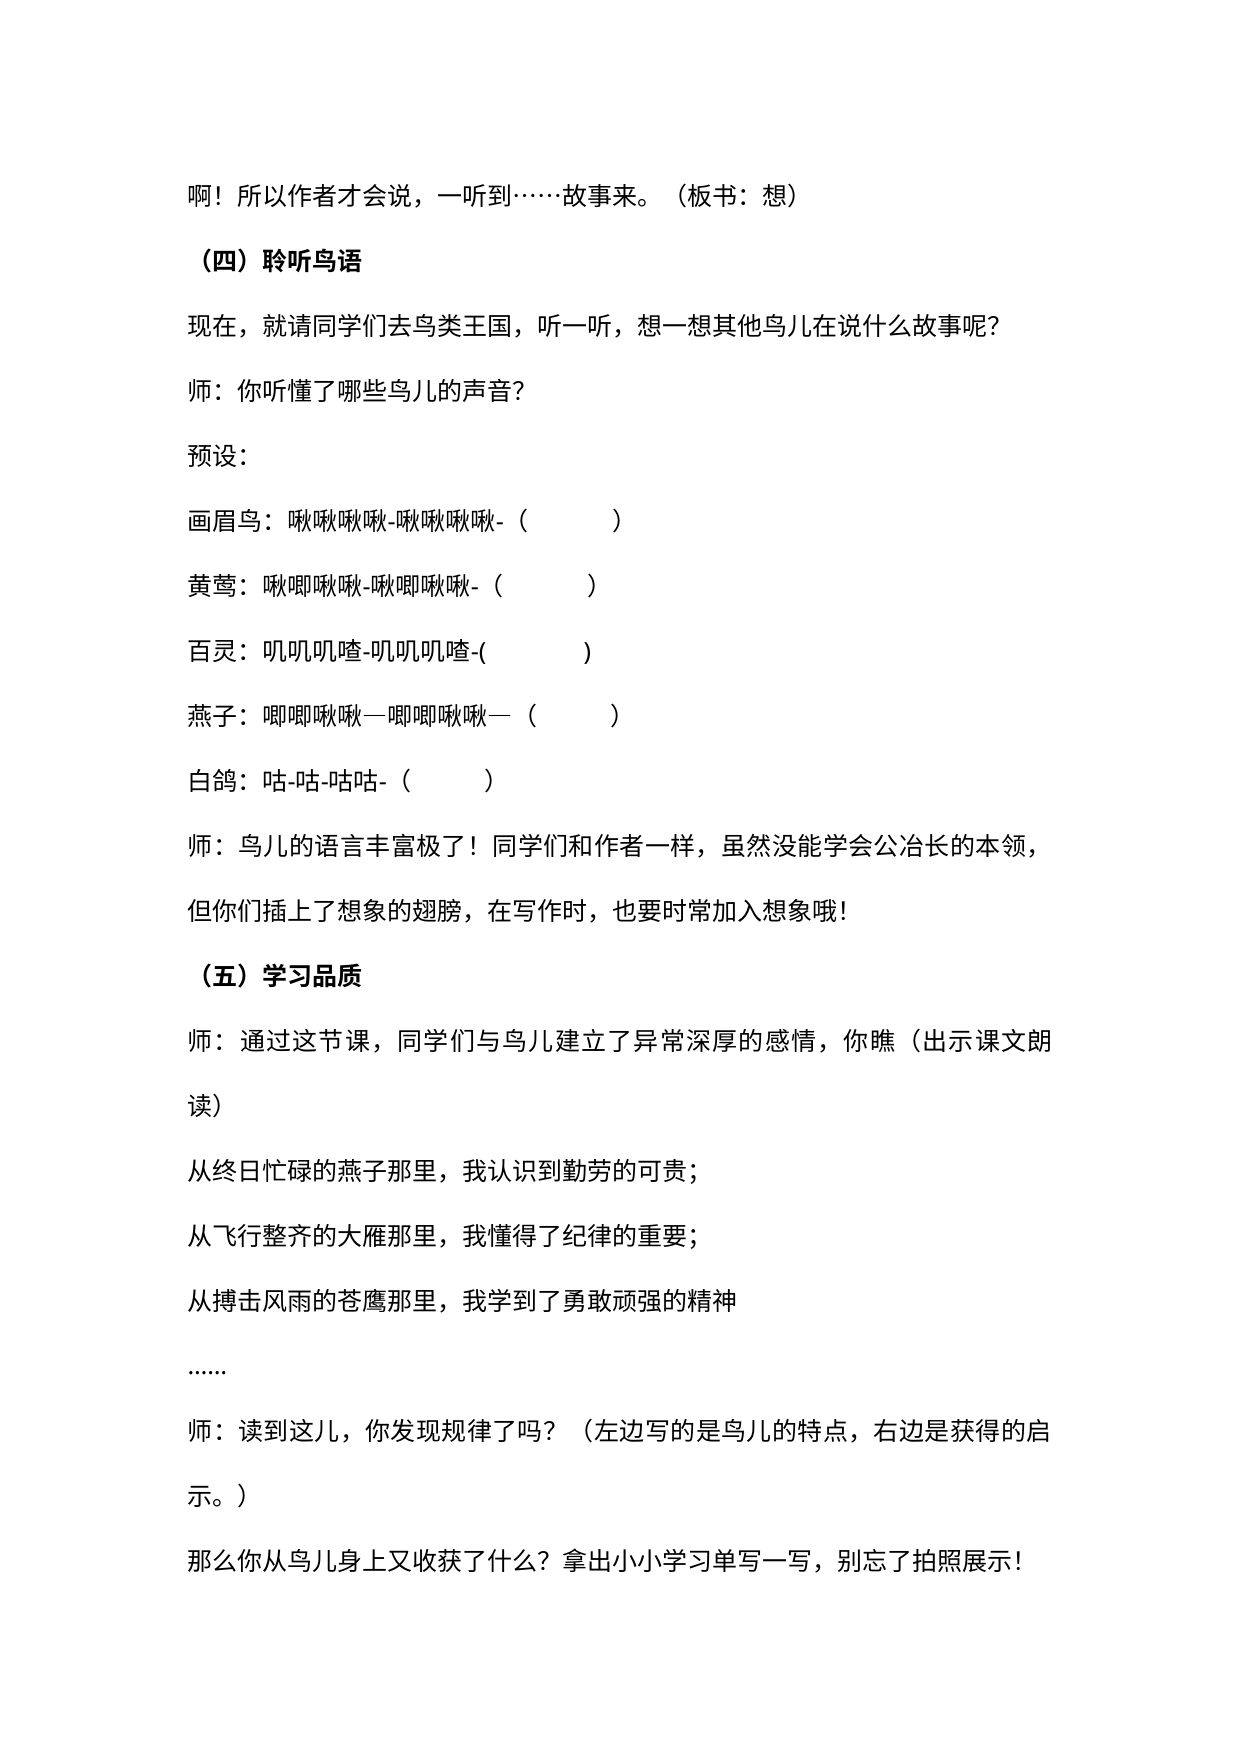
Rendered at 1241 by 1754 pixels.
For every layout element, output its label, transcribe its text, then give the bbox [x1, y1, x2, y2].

text …… [187, 1332, 1053, 1397]
text 师：鸟儿的语言丰富极了！同学们和作者一样，虽然没能学会公冶长的本领，但你们插上了想象的翅膀，在写作时，也要时常加入想象哦！ [187, 812, 1053, 942]
text （四）聆听鸟语 [187, 227, 1053, 292]
text 师：你听懂了哪些鸟儿的声音？ [187, 357, 1053, 422]
text （五）学习品质 [187, 942, 1053, 1007]
text 百灵：叽叽叽喳-叽叽叽喳-( ) [187, 617, 1053, 682]
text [187, 162, 1053, 227]
text 师：读到这儿，你发现规律了吗？（左边写的是鸟儿的特点，右边是获得的启示。） [187, 1397, 1053, 1527]
text 从搏击风雨的苍鹰那里，我学到了勇敢顽强的精神 [187, 1267, 1053, 1332]
text 师：通过这节课，同学们与鸟儿建立了异常深厚的感情，你瞧（出示课文朗读） [187, 1007, 1053, 1137]
text 从飞行整齐的大雁那里，我懂得了纪律的重要； [187, 1202, 1053, 1267]
text 黄莺：啾唧啾啾-啾唧啾啾-（ ） [187, 552, 1053, 617]
text 画眉鸟：啾啾啾啾-啾啾啾啾-（ ） [187, 487, 1053, 552]
text 那么你从鸟儿身上又收获了什么？拿出小小学习单写一写，别忘了拍照展示！ [187, 1527, 1053, 1592]
text 燕子：唧唧啾啾—唧唧啾啾—（ ） [187, 682, 1053, 747]
text 从终日忙碌的燕子那里，我认识到勤劳的可贵； [187, 1137, 1053, 1202]
text 预设： [187, 422, 1053, 487]
text 现在，就请同学们去鸟类王国，听一听，想一想其他鸟儿在说什么故事呢？ [187, 292, 1053, 357]
text 白鸽：咕-咕-咕咕-（ ） [187, 747, 1053, 812]
